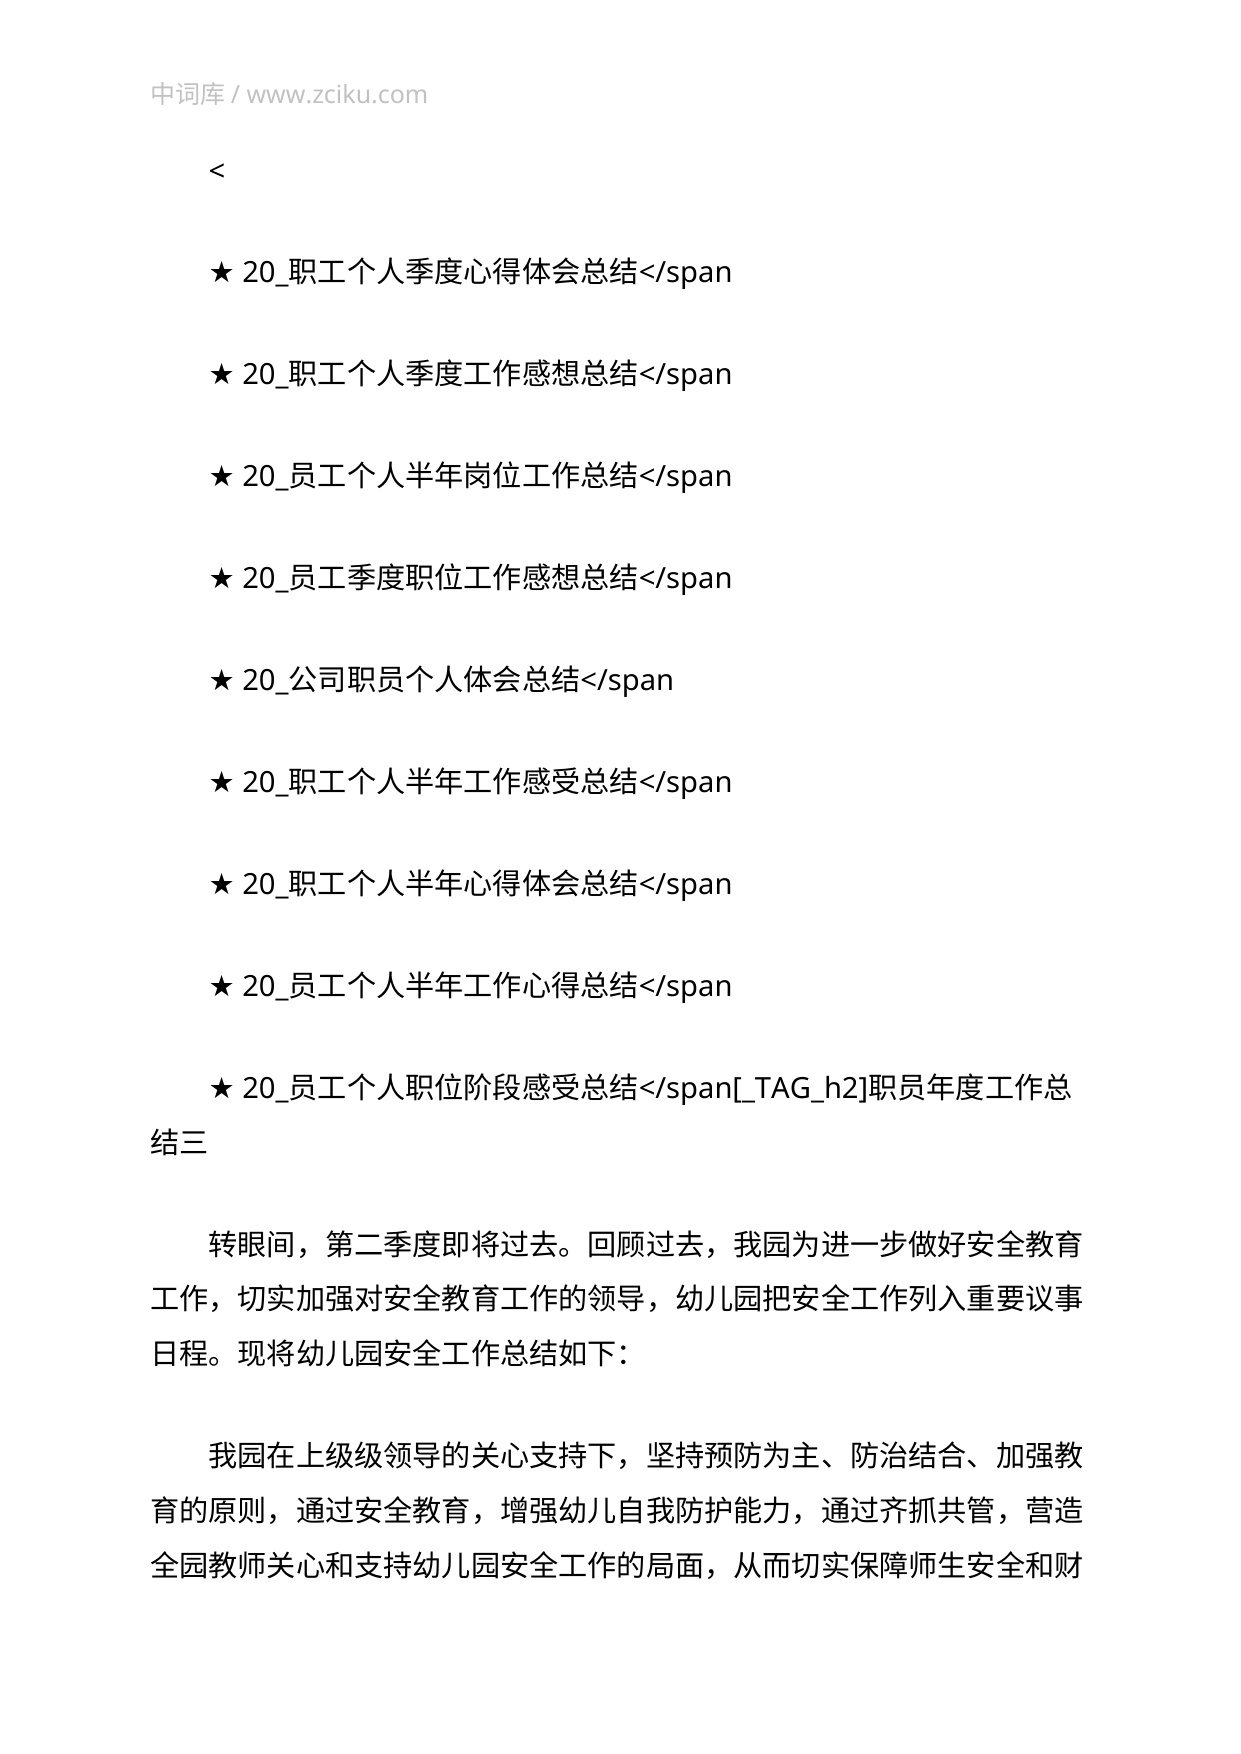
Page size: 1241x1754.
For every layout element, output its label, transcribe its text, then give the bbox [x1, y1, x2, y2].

text ★ 20_公司职员个人体会总结</span [150, 656, 1090, 699]
text ★ 20_职工个人半年工作感受总结</span [150, 758, 1090, 801]
text ★ 20_员工个人职位阶段感受总结</span[_TAG_h2]职员年度工作总结三 [150, 1064, 1090, 1162]
text ★ 20_职工个人季度心得体会总结</span [150, 248, 1090, 291]
text ★ 20_职工个人季度工作感想总结</span [150, 350, 1090, 393]
text ★ 20_职工个人半年心得体会总结</span [150, 860, 1090, 903]
text 转眼间，第二季度即将过去。回顾过去，我园为进一步做好安全教育工作，切实加强对安全教育工作的领导，幼儿园把安全工作列入重要议事日程。现将幼儿园安全工作总结如下： [150, 1221, 1090, 1373]
text ★ 20_员工个人半年工作心得总结</span [150, 962, 1090, 1005]
text < [150, 150, 1090, 190]
text ★ 20_员工季度职位工作感想总结</span [150, 554, 1090, 597]
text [150, 1433, 1090, 1585]
text ★ 20_员工个人半年岗位工作总结</span [150, 452, 1090, 495]
